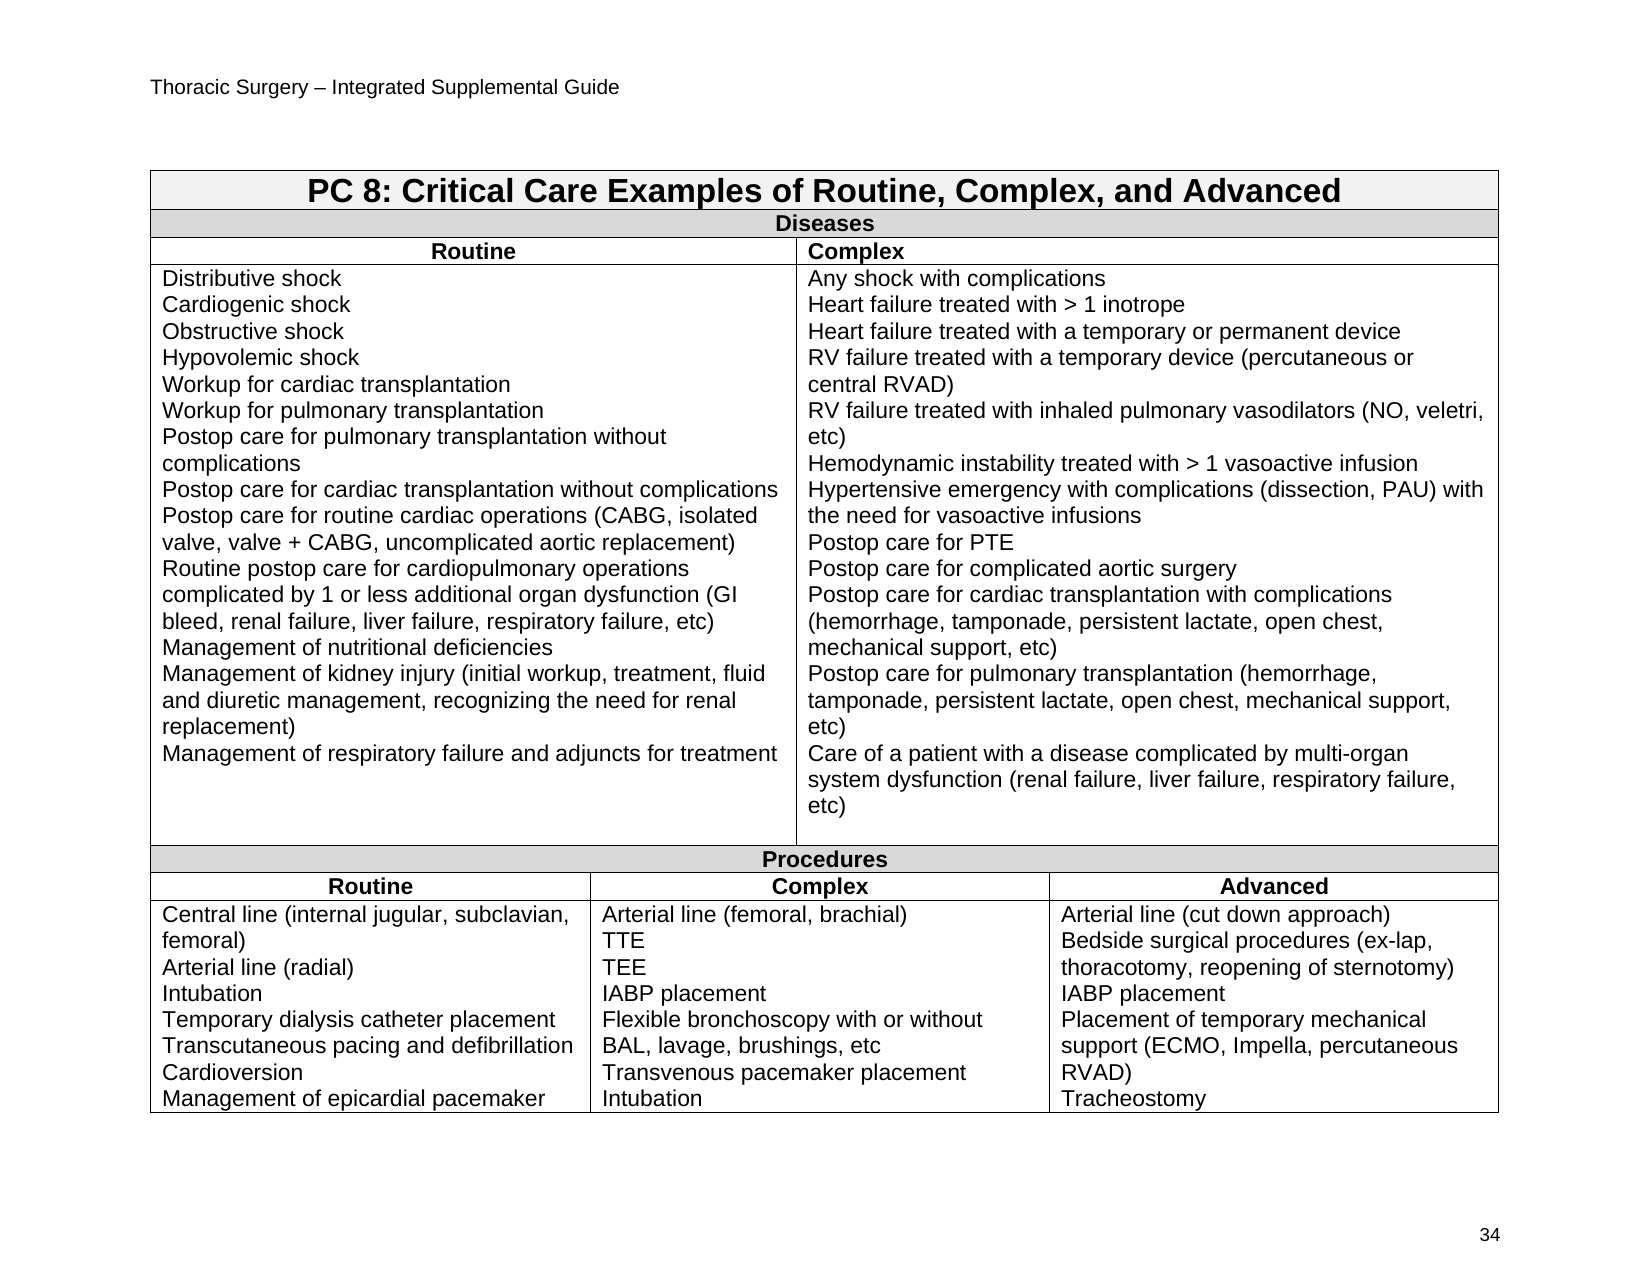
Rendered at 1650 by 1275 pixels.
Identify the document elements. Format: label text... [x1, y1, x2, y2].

table_cell Procedures [151, 846, 1498, 872]
table_cell Any shock with complications Heart failure treated with > 1 inotrope Heart failure treated with a temporary or permanent device RV failure treated with a temporary device (percutaneous or central RVAD) RV failure treated with inhaled pulmonary vasodilators (NO, veletri, etc) Hemodynamic instability treated with > 1 vasoactive infusion Hypertensive emergency with complications (dissection, PAU) with the need for vasoactive infusions Postop care for PTE Postop care for complicated aortic surgery Postop care for cardiac transplantation with complications (hemorrhage, tamponade, persistent lactate, open chest, mechanical support, etc) Postop care for pulmonary transplantation (hemorrhage, tamponade, persistent lactate, open chest, mechanical support, etc) Care of a patient with a disease complicated by multi-organ system dysfunction (renal failure, liver failure, respiratory failure, etc) [797, 265, 1498, 845]
table_header PC 8: Critical Care Examples of Routine, Complex, and Advanced [151, 171, 1498, 209]
table_cell Routine [151, 873, 590, 900]
table_cell Complex [591, 873, 1049, 900]
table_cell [1050, 901, 1498, 1112]
table_cell Routine [151, 238, 796, 264]
table_cell Complex [797, 238, 1498, 264]
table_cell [151, 901, 590, 1112]
table_cell Diseases [151, 210, 1498, 237]
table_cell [591, 901, 1049, 1112]
table_cell Distributive shock Cardiogenic shock Obstructive shock Hypovolemic shock Workup for cardiac transplantation Workup for pulmonary transplantation Postop care for pulmonary transplantation without complications Postop care for cardiac transplantation without complications Postop care for routine cardiac operations (CABG, isolated valve, valve + CABG, uncomplicated aortic replacement) Routine postop care for cardiopulmonary operations complicated by 1 or less additional organ dysfunction (GI bleed, renal failure, liver failure, respiratory failure, etc) Management of nutritional deficiencies Management of kidney injury (initial workup, treatment, fluid and diuretic management, recognizing the need for renal replacement) Management of respiratory failure and adjuncts for treatment [151, 265, 796, 845]
table_cell Advanced [1050, 873, 1498, 900]
